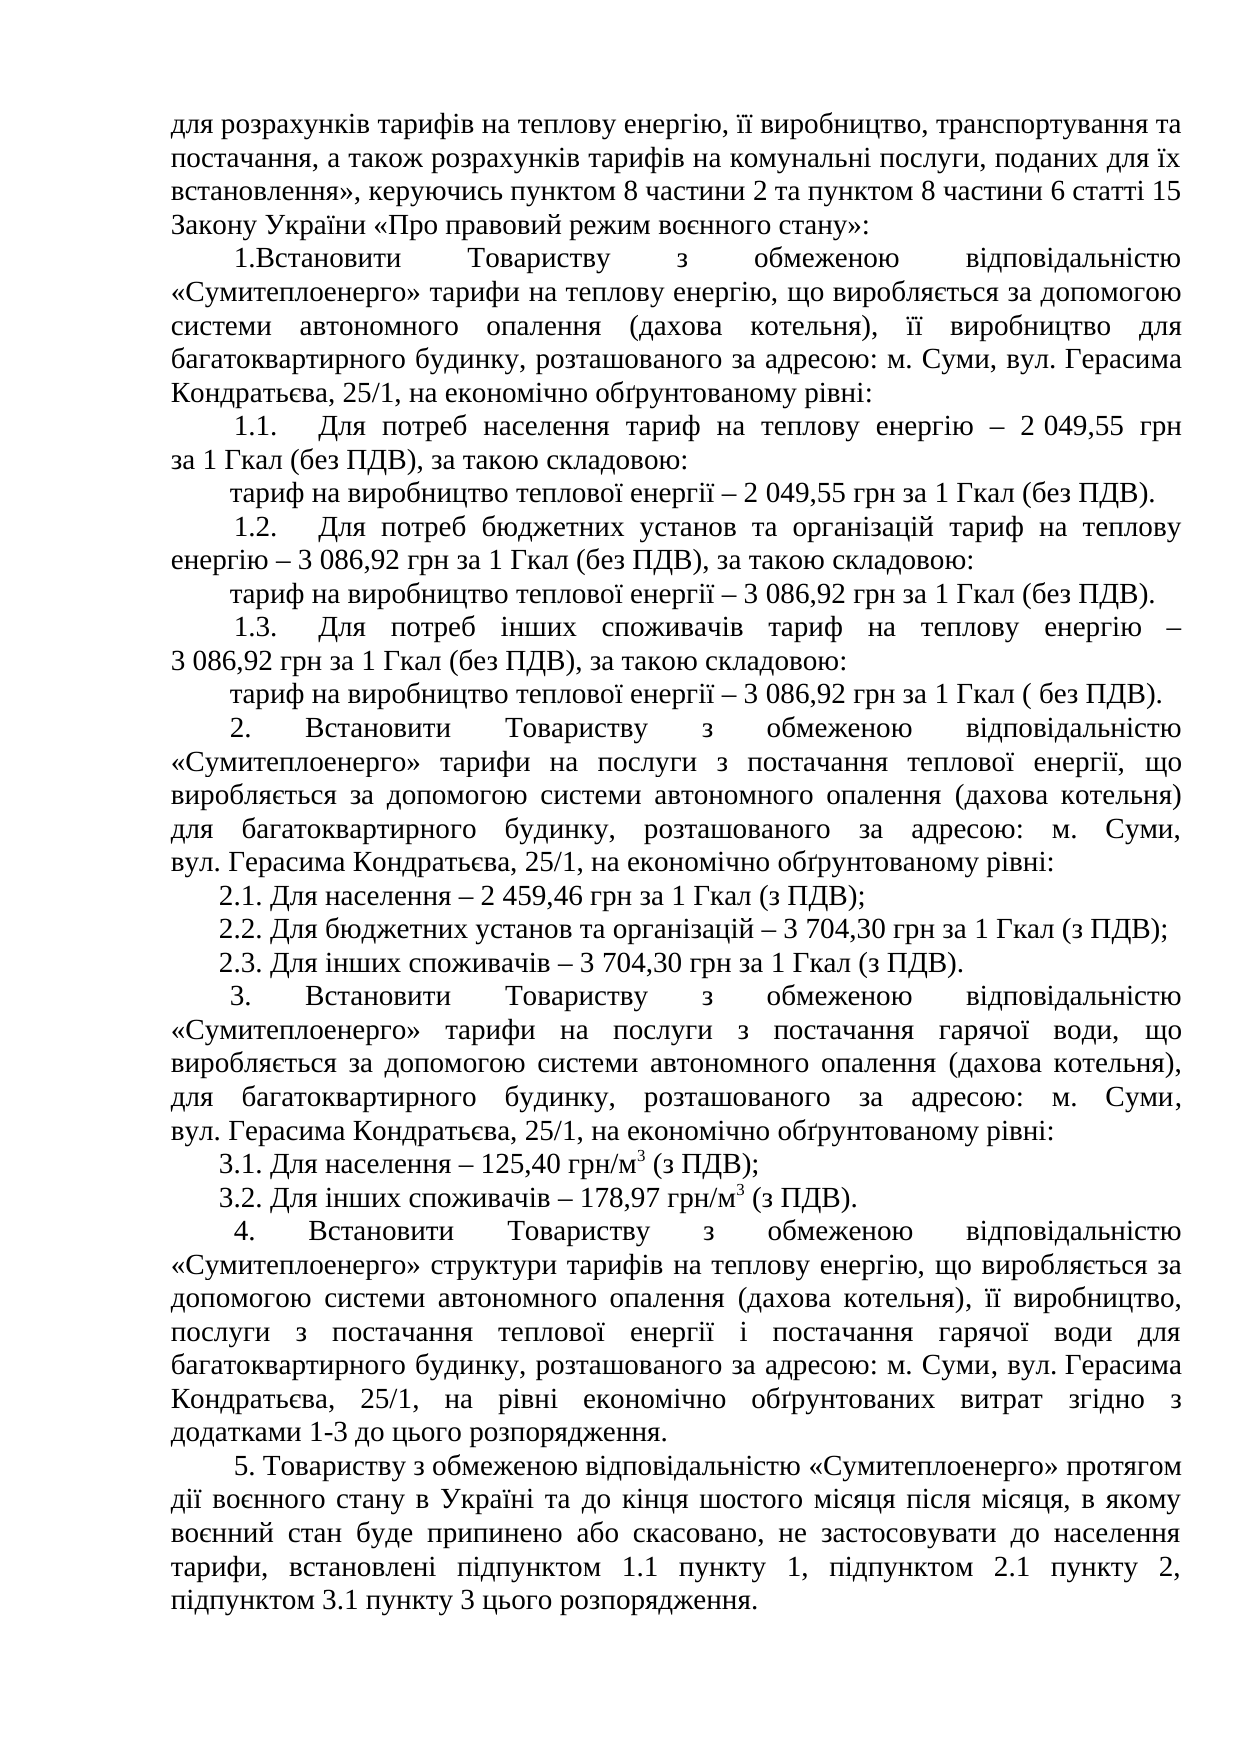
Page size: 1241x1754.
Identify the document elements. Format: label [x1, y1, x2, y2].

table_cell [159, 106, 1193, 1618]
